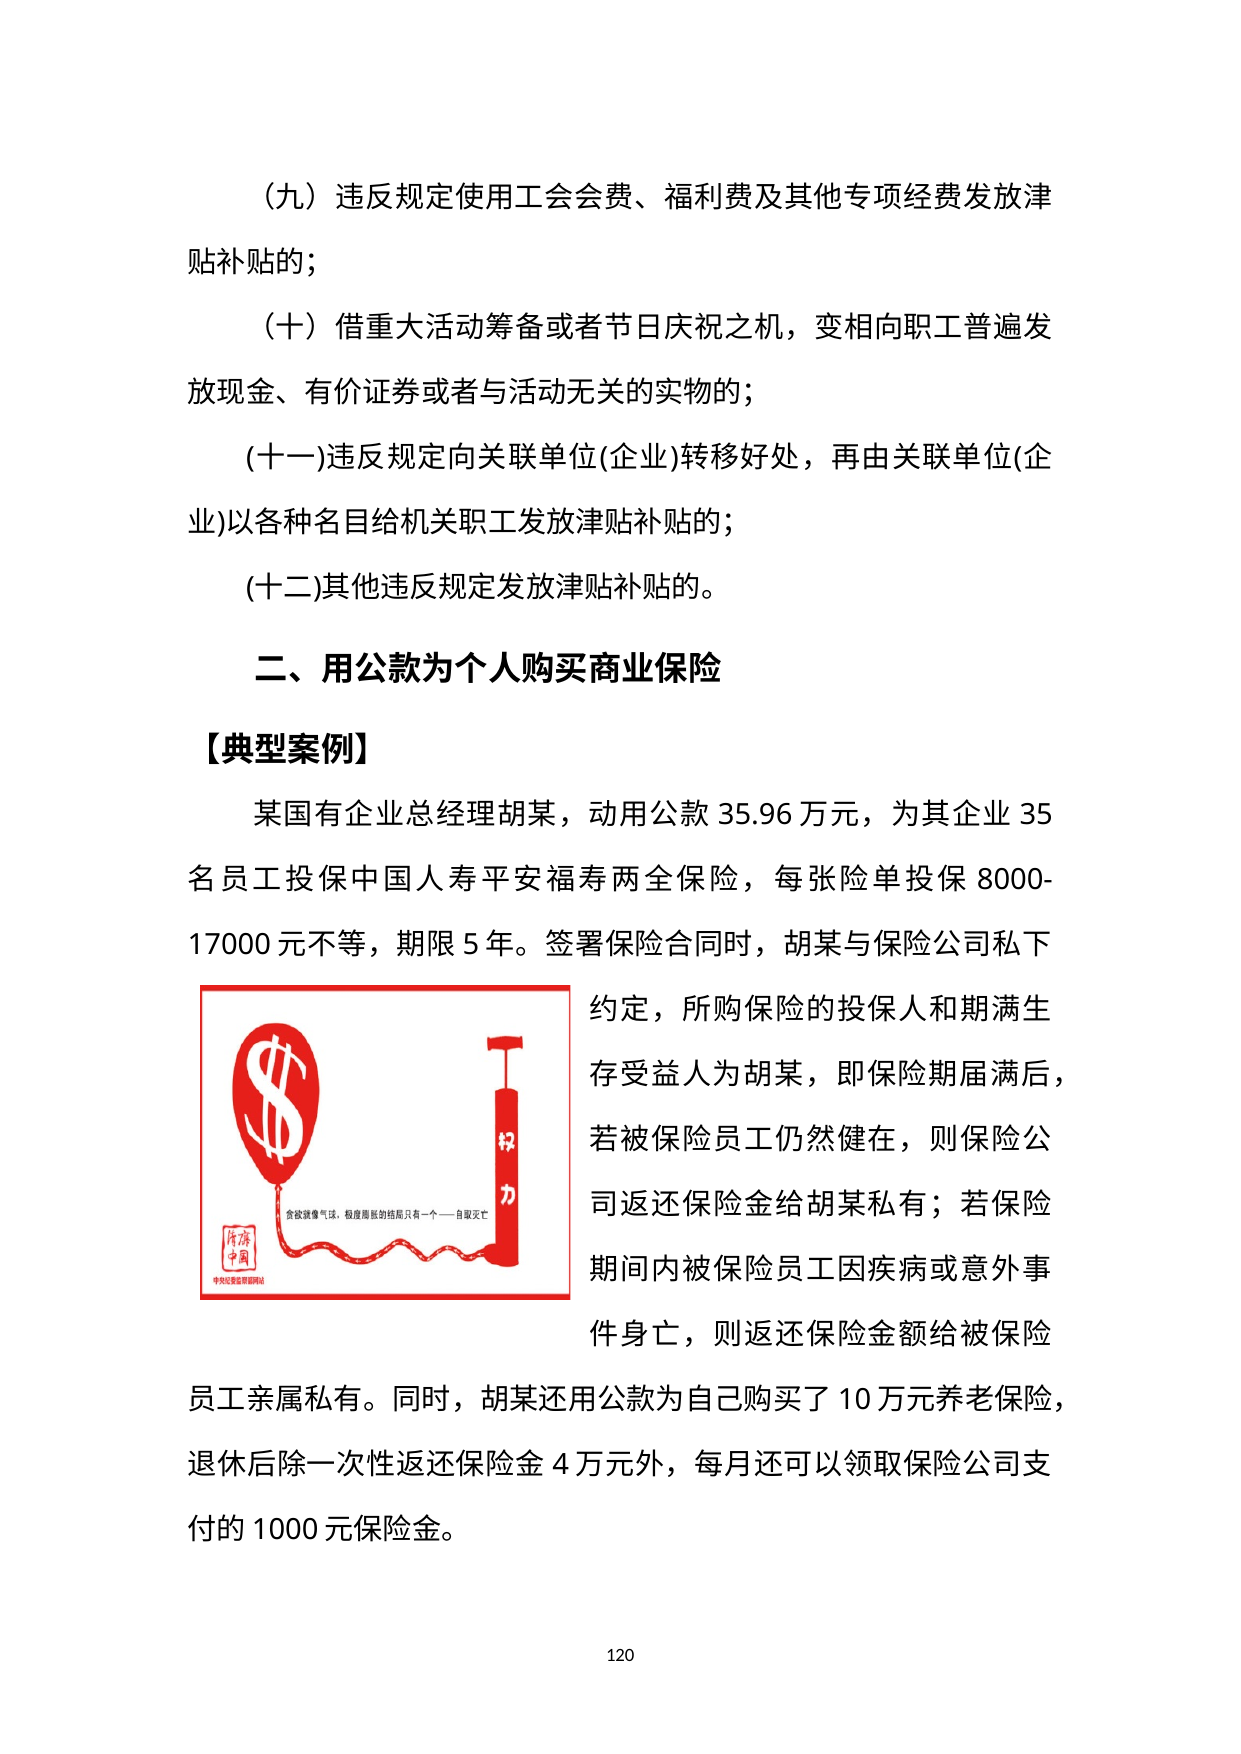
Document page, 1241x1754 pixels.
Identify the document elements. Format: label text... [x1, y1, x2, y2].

text 【典型案例】 [187, 714, 1053, 779]
text (十二)其他违反规定发放津贴补贴的。 [187, 552, 1053, 617]
subtitle 二、用公款为个人购买商业保险 [187, 633, 1053, 698]
picture [198, 985, 570, 1299]
text （十）借重大活动筹备或者节日庆祝之机，变相向职工普遍发放现金、有价证券或者与活动无关的实物的； [187, 292, 1053, 422]
text （九）违反规定使用工会会费、福利费及其他专项经费发放津贴补贴的； [187, 162, 1053, 292]
text 某国有企业总经理胡某，动用公款35.96万元，为其企业35名员工投保中国人寿平安福寿两全保险，每张险单投保8000-17000元不等，期限5年。签署保险合同时，胡某与保险公司私下约定，所购保险的投保人和期满生存受益人为胡某，即保险期届满后，若被保险员工仍然健在，则保险公司返还保险金给胡某私有；若保险期间内被保险员工因疾病或意外事件身亡，则返还保险金额给被保险员工亲属私有。同时，胡某还用公款为自己购买了10万元养老保险，退休后除一次性返还保险金4万元外，每月还可以领取保险公司支付的1000元保险金。 [187, 779, 1053, 1494]
text 【制度链接】 [187, 1494, 1053, 1559]
text (十一)违反规定向关联单位(企业)转移好处，再由关联单位(企业)以各种名目给机关职工发放津贴补贴的； [187, 422, 1053, 552]
